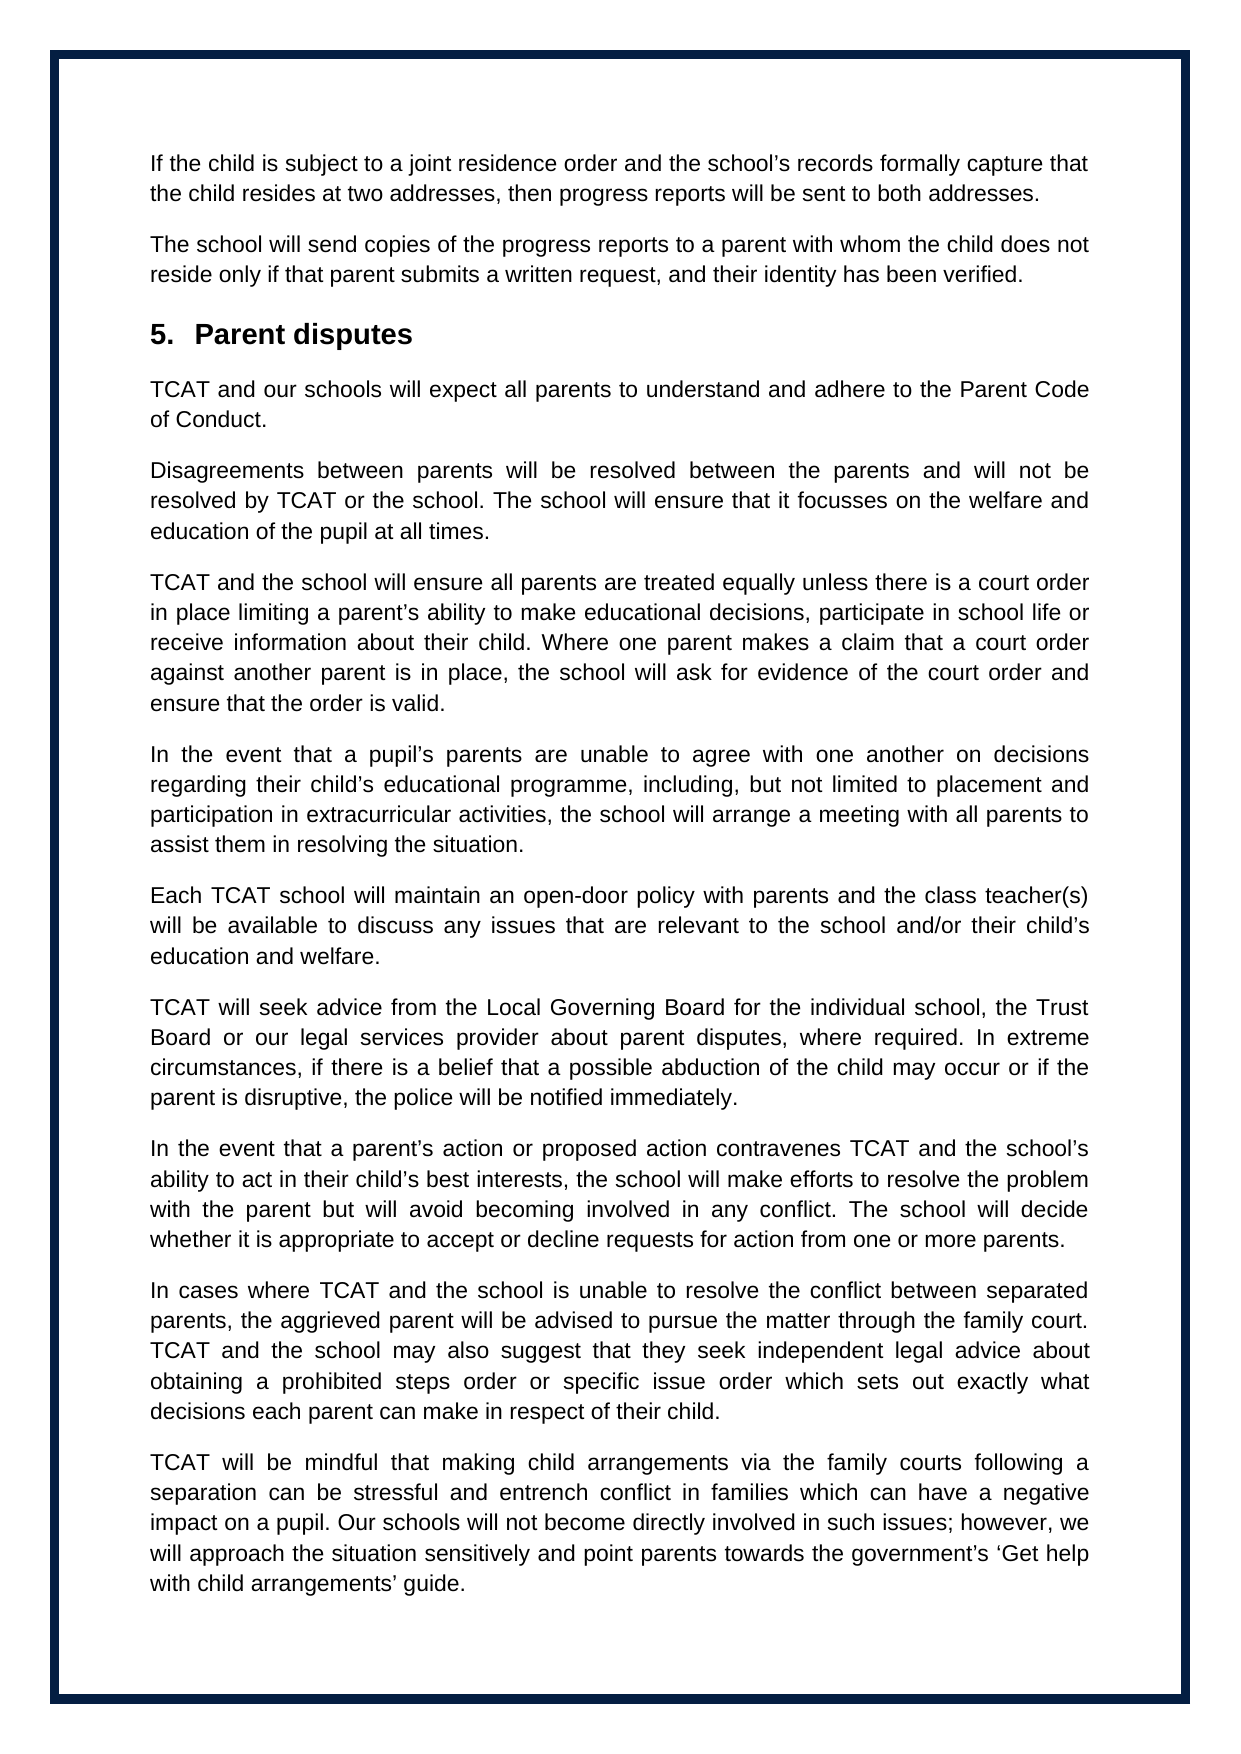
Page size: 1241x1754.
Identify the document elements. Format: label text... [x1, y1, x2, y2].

subtitle Parent disputes [150, 317, 1090, 350]
text Disagreements between parents will be resolved between the parents and will not be resolved by TCAT or the school. The school will ensure that it focusses on the welfare and education of the pupil at all times. [150, 457, 1090, 544]
text In the event that a parent’s action or proposed action contravenes TCAT and the school’s ability to act in their child’s best interests, the school will make efforts to resolve the problem with the parent but will avoid becoming involved in any conflict. The school will decide whether it is appropriate to accept or decline requests for action from one or more parents. [150, 1135, 1090, 1252]
text The school will send copies of the progress reports to a parent with whom the child does not reside only if that parent submits a written request, and their identity has been verified. [150, 231, 1090, 288]
text TCAT and the school will ensure all parents are treated equally unless there is a court order in place limiting a parent’s ability to make educational decisions, participate in school life or receive information about their child. Where one parent makes a claim that a court order against another parent is in place, the school will ask for evidence of the court order and ensure that the order is valid. [150, 569, 1090, 716]
text TCAT will seek advice from the Local Governing Board for the individual school, the Trust Board or our legal services provider about parent disputes, where required. In extreme circumstances, if there is a belief that a possible abduction of the child may occur or if the parent is disruptive, the police will be notified immediately. [150, 994, 1090, 1111]
text If the child is subject to a joint residence order and the school’s records formally capture that the child resides at two addresses, then progress reports will be sent to both addresses. [150, 150, 1090, 207]
text In the event that a pupil’s parents are unable to agree with one another on decisions regarding their child’s educational programme, including, but not limited to placement and participation in extracurricular activities, the school will arrange a meeting with all parents to assist them in resolving the situation. [150, 741, 1090, 858]
text TCAT will be mindful that making child arrangements via the family courts following a separation can be stressful and entrench conflict in families which can have a negative impact on a pupil. Our schools will not become directly involved in such issues; however, we will approach the situation sensitively and point parents towards the government’s ‘Get help with child arrangements’ guide. [150, 1449, 1090, 1596]
text Each TCAT school will maintain an open-door policy with parents and the class teacher(s) will be available to discuss any issues that are relevant to the school and/or their child’s education and welfare. [150, 882, 1090, 969]
text In cases where TCAT and the school is unable to resolve the conflict between separated parents, the aggrieved parent will be advised to pursue the matter through the family court. TCAT and the school may also suggest that they seek independent legal advice about obtaining a prohibited steps order or specific issue order which sets out exactly what decisions each parent can make in respect of their child. [150, 1277, 1090, 1424]
text TCAT and our schools will expect all parents to understand and adhere to the Parent Code of Conduct. [150, 376, 1090, 433]
